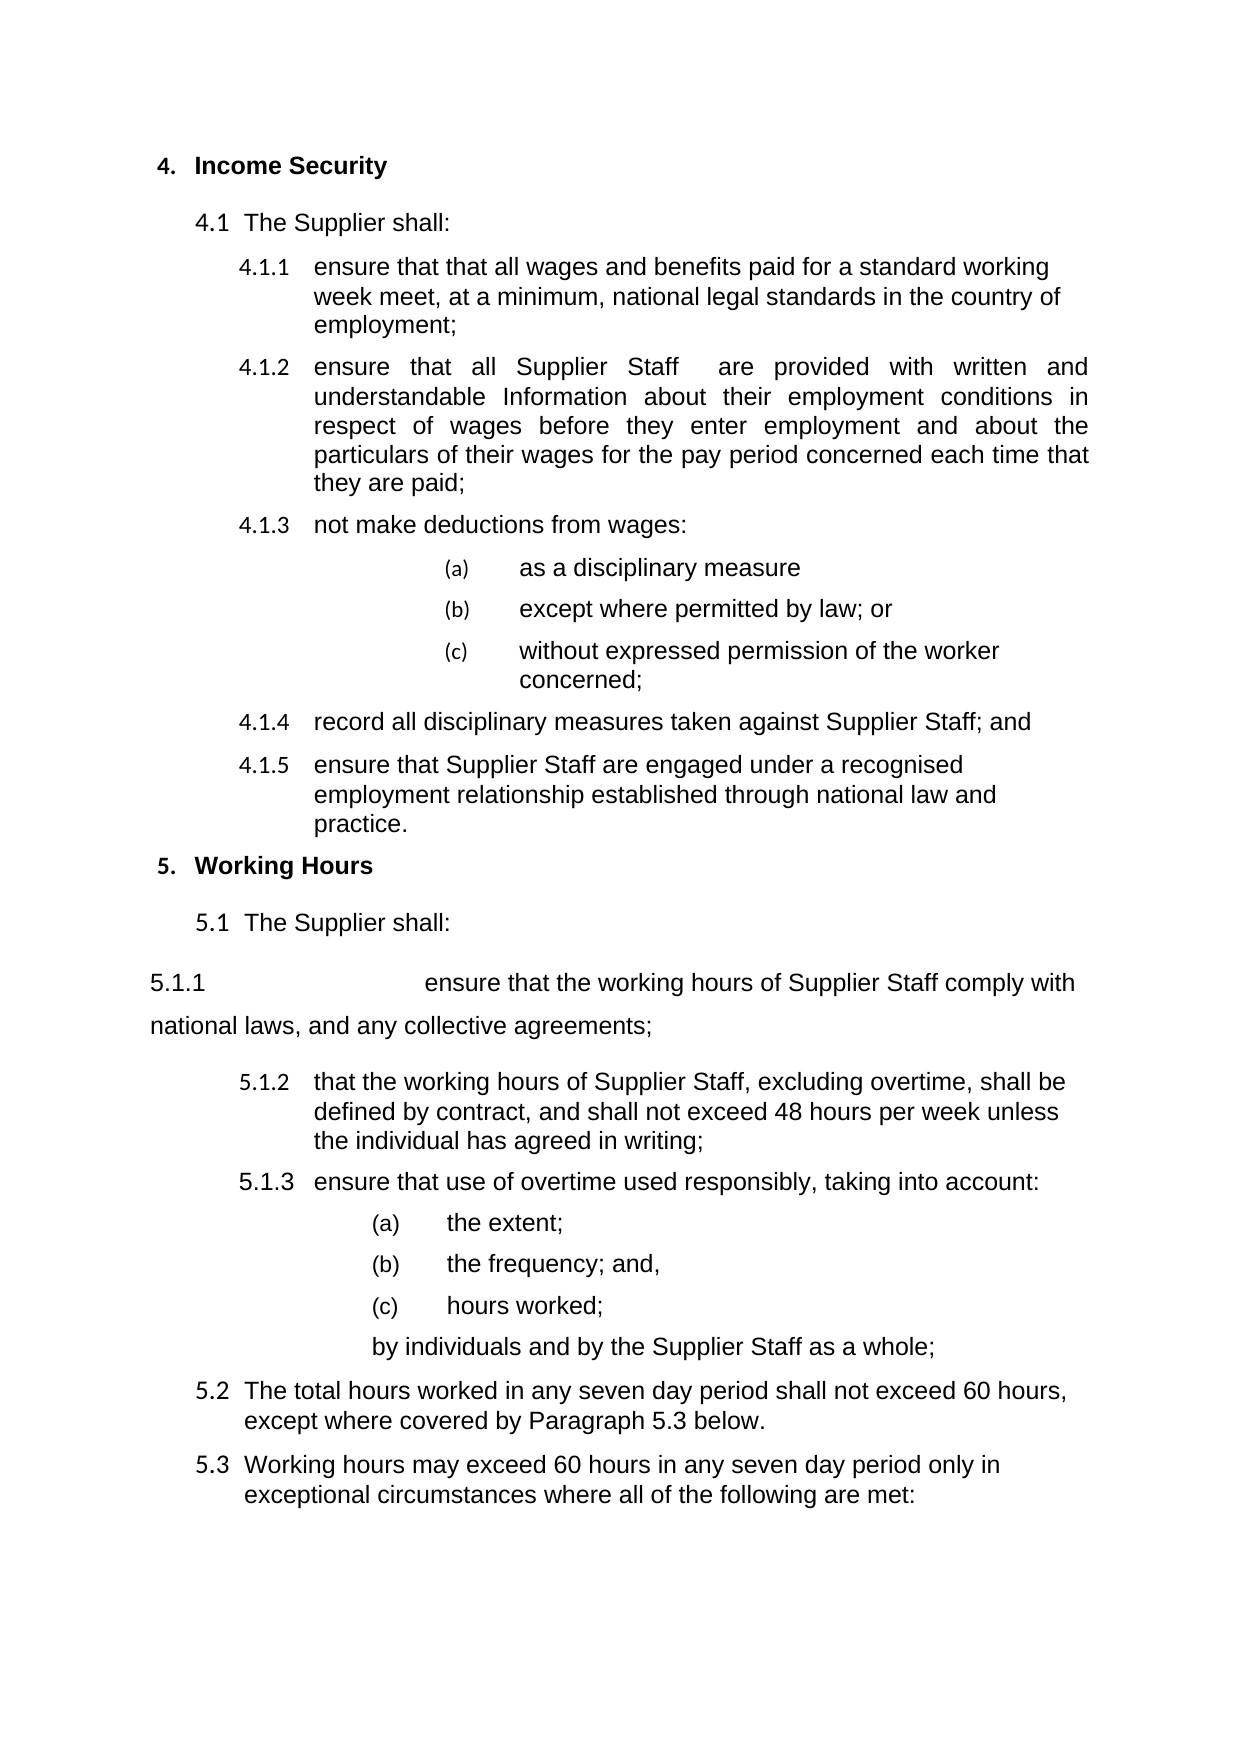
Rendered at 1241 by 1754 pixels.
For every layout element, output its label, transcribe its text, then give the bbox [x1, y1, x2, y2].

list Income Security [157, 150, 1090, 181]
list The Supplier shall: [195, 905, 1090, 938]
list the frequency; and, [372, 1249, 1090, 1278]
list ensure that that all wages and benefits paid for a standard working week meet, at a minimum, national legal standards in the country of employment; [239, 251, 1090, 339]
list Working Hours [157, 850, 1090, 880]
list as a disciplinary measure [444, 553, 1090, 582]
list hours worked; [372, 1291, 1090, 1319]
list except where permitted by law; or [444, 594, 1090, 623]
list the extent; [372, 1208, 1090, 1237]
list ensure that Supplier Staff are engaged under a recognised employment relationship established through national law and practice. [239, 749, 1090, 837]
list ensure that all Supplier Staff are provided with written and understandable Information about their employment conditions in respect of wages before they enter employment and about the particulars of their wages for the pay period concerned each time that they are paid; [239, 352, 1090, 497]
list record all disciplinary measures taken against Supplier Staff; and [239, 706, 1090, 737]
list that the working hours of Supplier Staff, excluding overtime, shall be defined by contract, and shall not exceed 48 hours per week unless the individual has agreed in writing; [239, 1066, 1090, 1154]
list not make deductions from wages: [239, 509, 1090, 540]
text by individuals and by the Supplier Staff as a whole; [372, 1332, 1090, 1361]
list ensure that use of overtime used responsibly, taking into account: [239, 1167, 1090, 1196]
list The total hours worked in any seven day period shall not exceed 60 hours, except where covered by Paragraph 5.3 below. [195, 1373, 1090, 1435]
list without expressed permission of the worker concerned; [444, 636, 1090, 694]
list The Supplier shall: [195, 206, 1090, 238]
list Working hours may exceed 60 hours in any seven day period only in exceptional circumstances where all of the following are met: [195, 1447, 1090, 1509]
subtitle ensure that the working hours of Supplier Staff comply with national laws, and any collective agreements; [150, 968, 1090, 1039]
